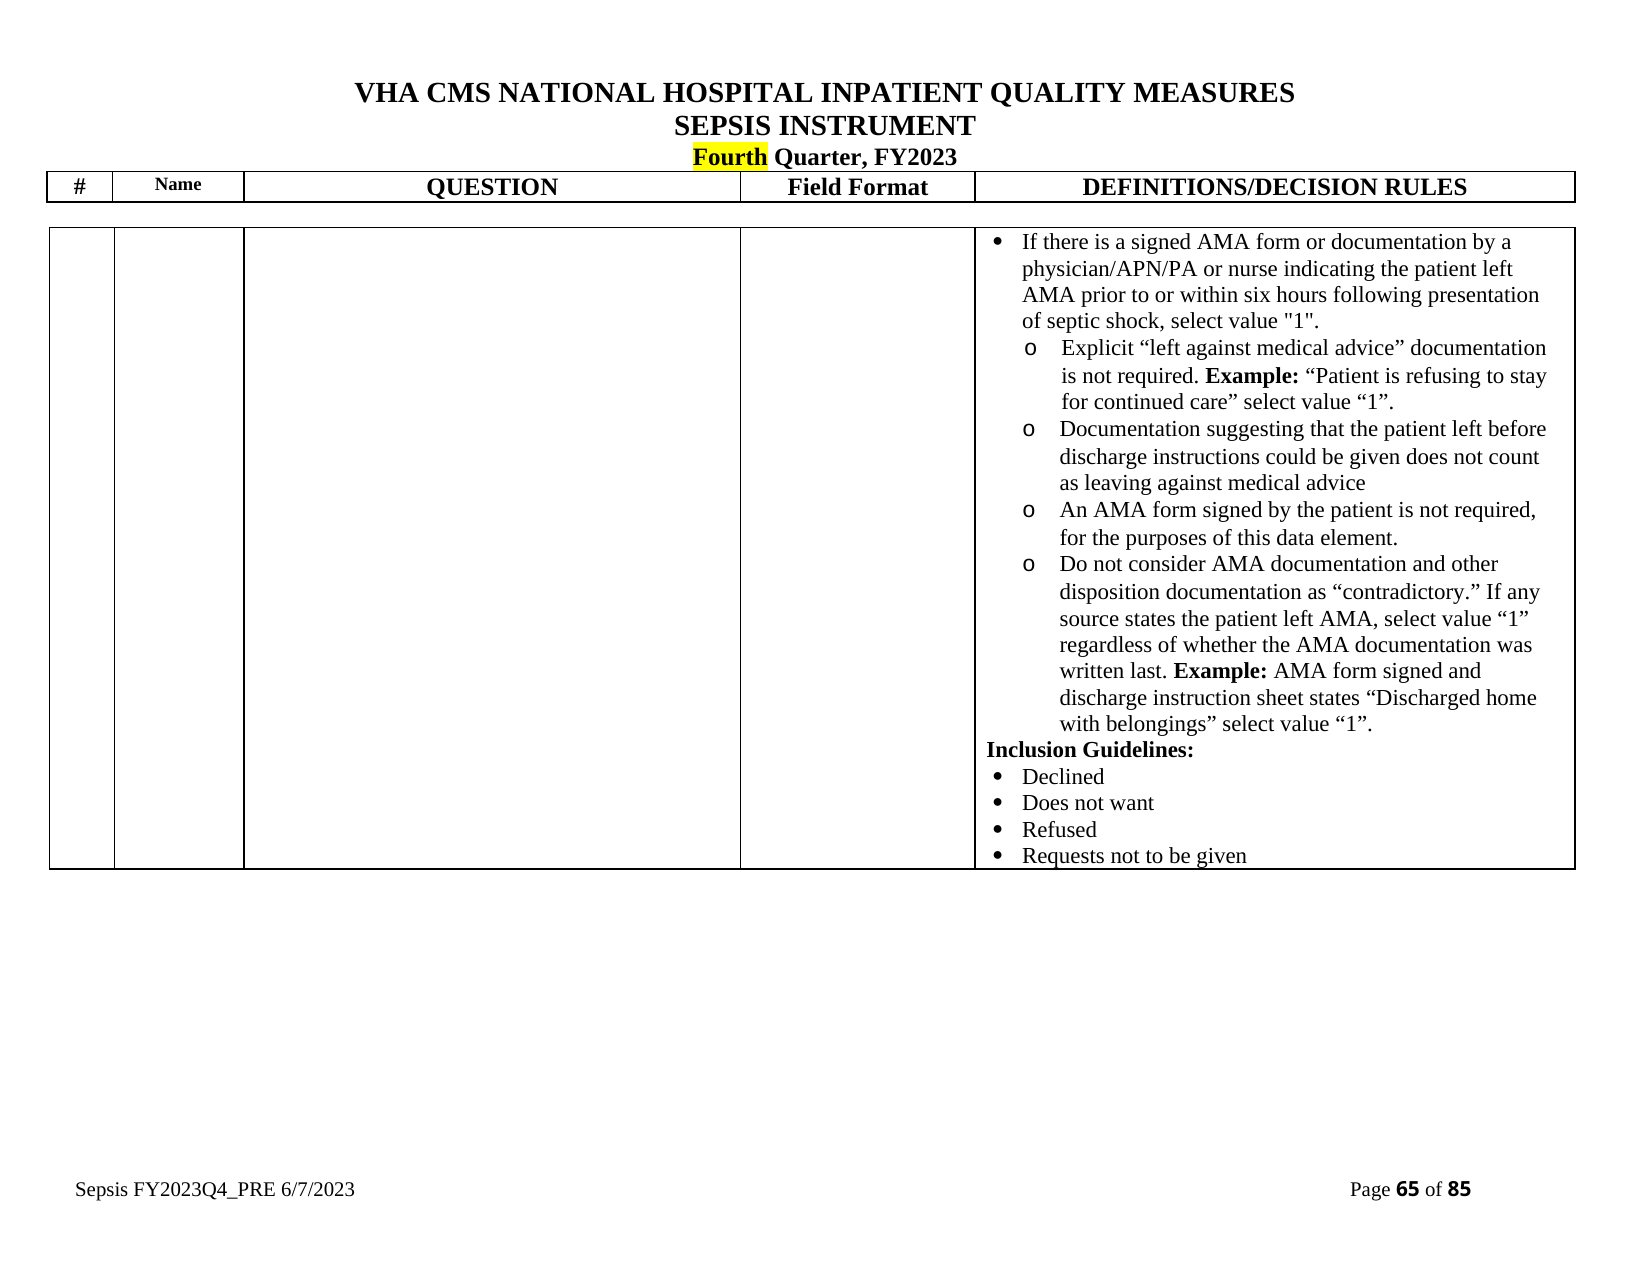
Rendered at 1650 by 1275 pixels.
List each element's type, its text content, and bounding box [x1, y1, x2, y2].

table_cell [115, 228, 243, 868]
table_cell [741, 228, 974, 868]
table_cell [245, 228, 740, 868]
table_cell [50, 228, 114, 868]
table_cell If there is a signed AMA form or documentation by a physician/APN/PA or nurse indicating the patient left AMA prior to or within six hours following presentation of septic shock, select value "1". Explicit “left against medical advice” documentation is not required. Example: “Patient is refusing to stay for continued care” select value “1”. Documentation suggesting that the patient left before discharge instructions could be given does not count as leaving against medical advice An AMA form signed by the patient is not required, for the purposes of this data element. Do not consider AMA documentation and other disposition documentation as “contradictory.” If any source states the patient left AMA, select value “1” regardless of whether the AMA documentation was written last. Example: AMA form signed and discharge instruction sheet states “Discharged home with belongings” select value “1”. Inclusion Guidelines: Declined Does not want Refused Requests not to be given [976, 228, 1574, 868]
